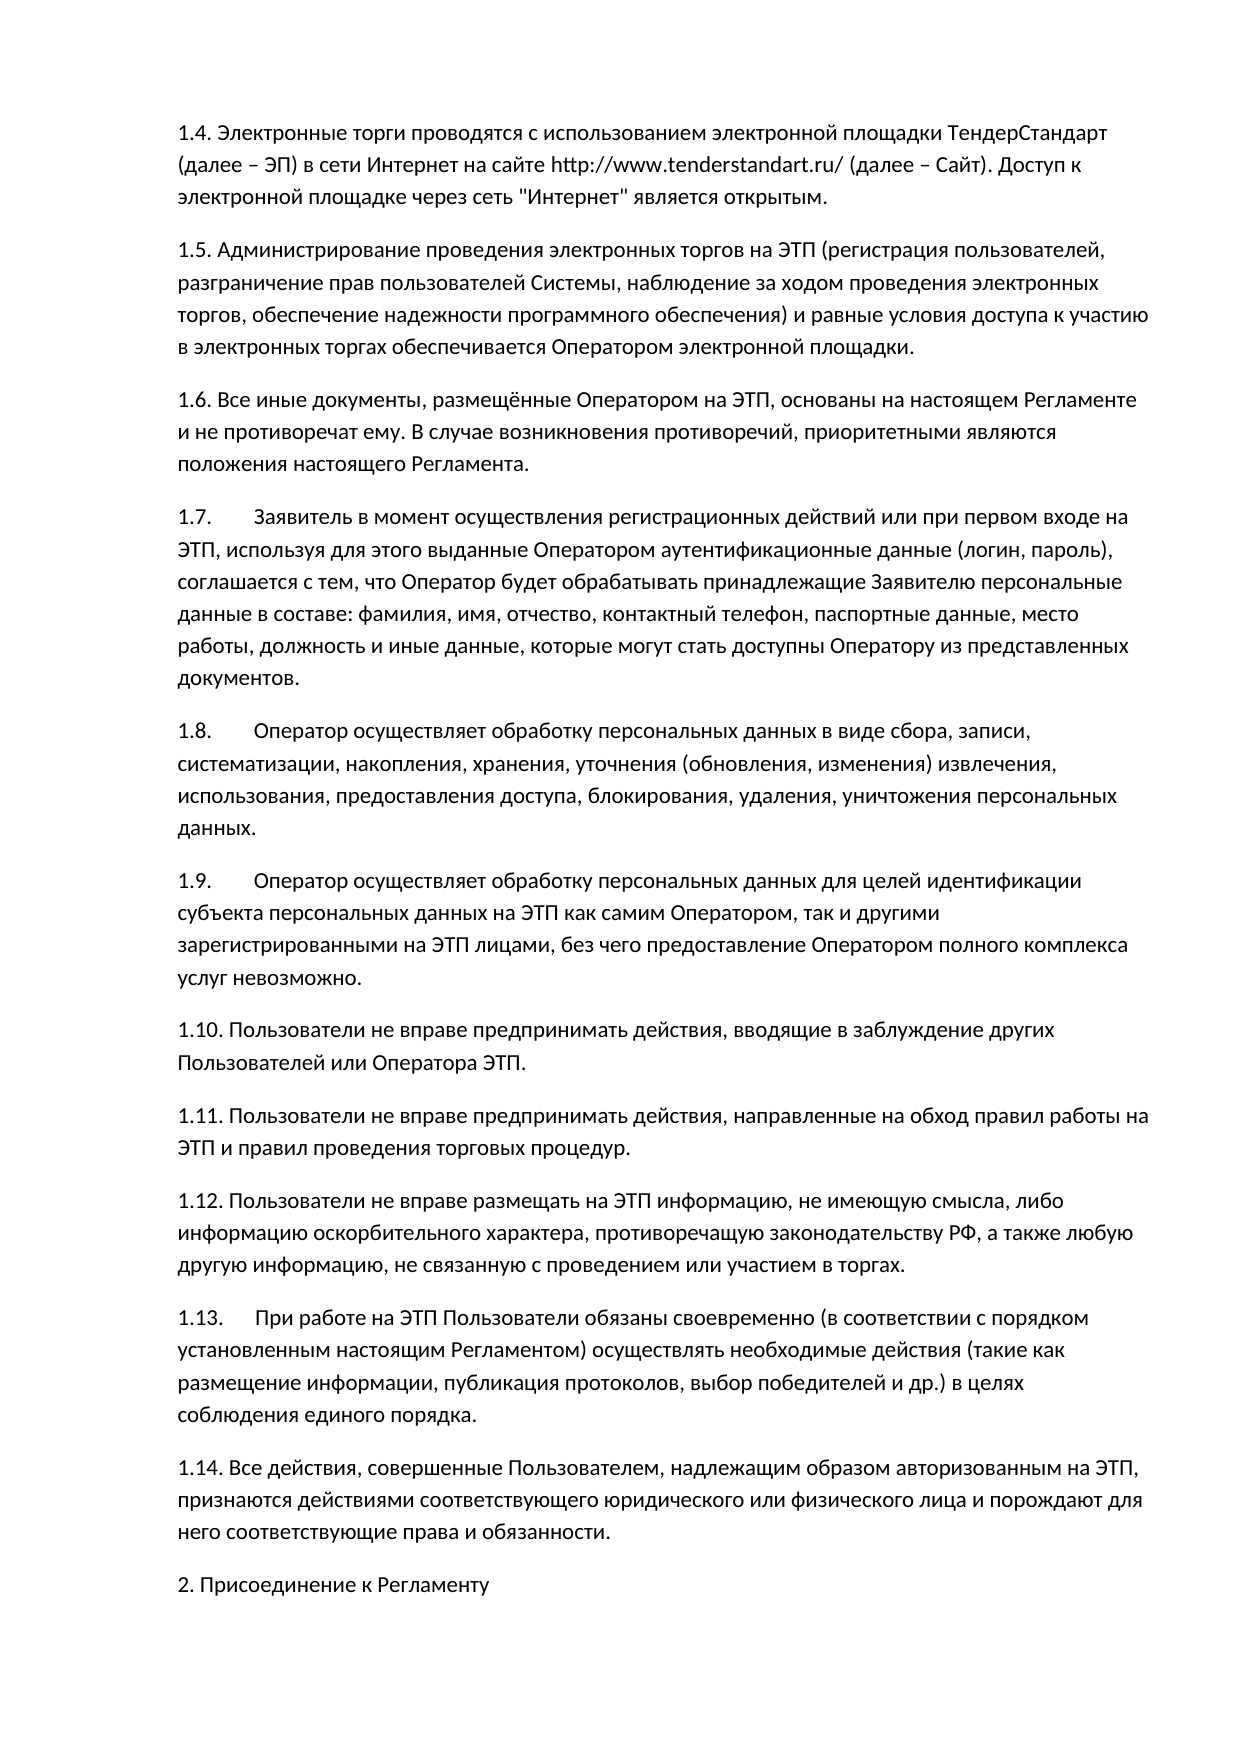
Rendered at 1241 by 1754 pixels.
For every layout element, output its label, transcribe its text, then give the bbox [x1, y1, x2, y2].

text 2. Присоединение к Регламенту [177, 1570, 1152, 1598]
text 1.9. Оператор осуществляет обработку персональных данных для целей идентификации субъекта персональных данных на ЭТП как самим Оператором, так и другими зарегистрированными на ЭТП лицами, без чего предоставление Оператором полного комплекса услуг невозможно. [177, 866, 1152, 991]
text 1.5. Администрирование проведения электронных торгов на ЭТП (регистрация пользователей, разграничение прав пользователей Системы, наблюдение за ходом проведения электронных торгов, обеспечение надежности программного обеспечения) и равные условия доступа к участию в электронных торгах обеспечивается Оператором электронной площадки. [177, 236, 1152, 360]
text 1.14. Все действия, совершенные Пользователем, надлежащим образом авторизованным на ЭТП, признаются действиями соответствующего юридического или физического лица и порождают для него соответствующие права и обязанности. [177, 1453, 1152, 1545]
text 1.4. Электронные торги проводятся с использованием электронной площадки ТендерСтандарт (далее – ЭП) в сети Интернет на сайте http://www.tenderstandart.ru/ (далее – Сайт). Доступ к электронной площадке через сеть "Интернет" является открытым. [177, 118, 1152, 211]
text 1.10. Пользователи не вправе предпринимать действия, вводящие в заблуждение других Пользователей или Оператора ЭТП. [177, 1016, 1152, 1076]
text 1.12. Пользователи не вправе размещать на ЭТП информацию, не имеющую смысла, либо информацию оскорбительного характера, противоречащую законодательству РФ, а также любую другую информацию, не связанную с проведением или участием в торгах. [177, 1186, 1152, 1278]
text 1.13. При работе на ЭТП Пользователи обязаны своевременно (в соответствии с порядком установленным настоящим Регламентом) осуществлять необходимые действия (такие как размещение информации, публикация протоколов, выбор победителей и др.) в целях соблюдения единого порядка. [177, 1303, 1152, 1428]
text 1.8. Оператор осуществляет обработку персональных данных в виде сбора, записи, систематизации, накопления, хранения, уточнения (обновления, изменения) извлечения, использования, предоставления доступа, блокирования, удаления, уничтожения персональных данных. [177, 716, 1152, 841]
text 1.7. Заявитель в момент осуществления регистрационных действий или при первом входе на ЭТП, используя для этого выданные Оператором аутентификационные данные (логин, пароль), соглашается с тем, что Оператор будет обрабатывать принадлежащие Заявителю персональные данные в составе: фамилия, имя, отчество, контактный телефон, паспортные данные, место работы, должность и иные данные, которые могут стать доступны Оператору из представленных документов. [177, 502, 1152, 691]
text 1.6. Все иные документы, размещённые Оператором на ЭТП, основаны на настоящем Регламенте и не противоречат ему. В случае возникновения противоречий, приоритетными являются положения настоящего Регламента. [177, 385, 1152, 477]
text 1.11. Пользователи не вправе предпринимать действия, направленные на обход правил работы на ЭТП и правил проведения торговых процедур. [177, 1101, 1152, 1161]
